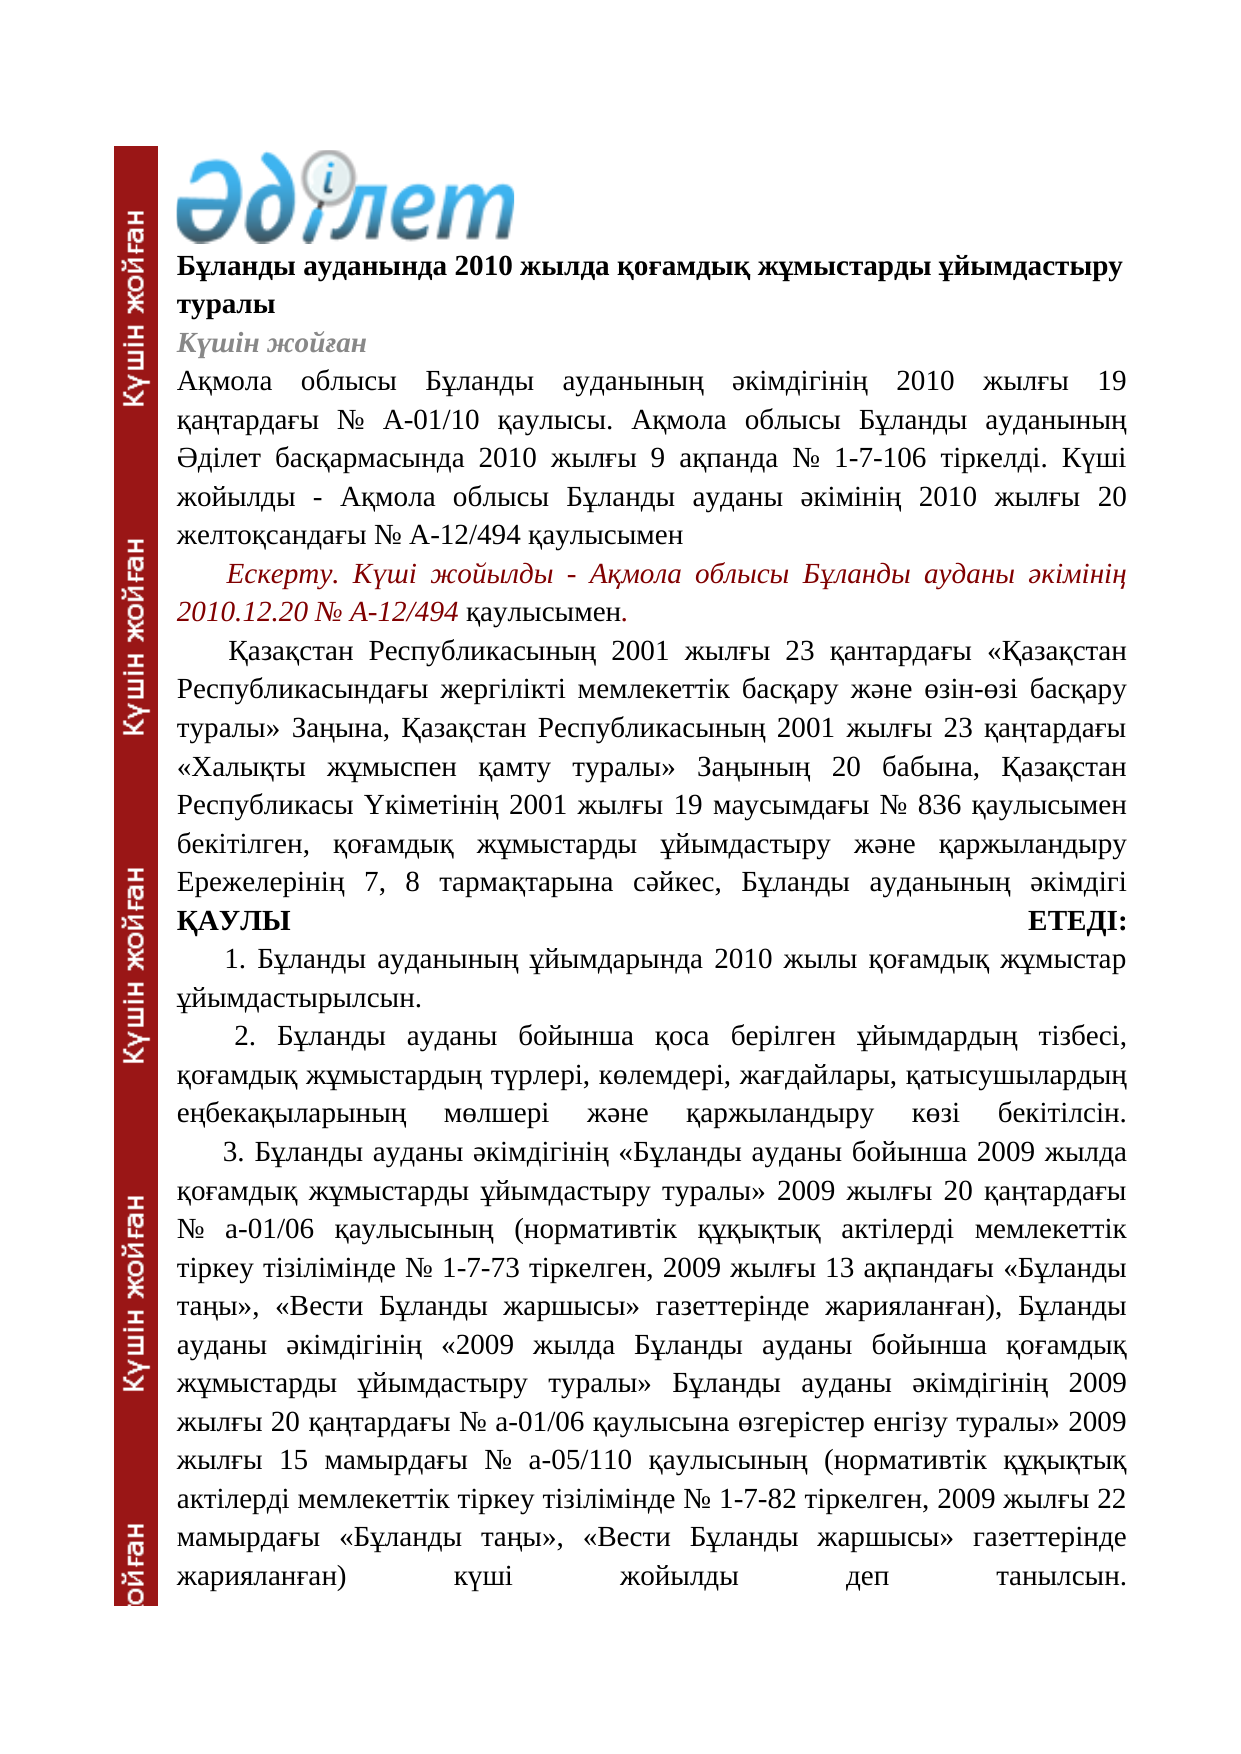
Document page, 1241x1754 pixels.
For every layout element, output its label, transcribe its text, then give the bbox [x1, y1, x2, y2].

text Ескерту. Күші жойылды - Ақмола облысы Бұланды ауданы әкімінің 2010.12.20 № А-12/494 қаулысымен. [112, 556, 1128, 628]
text Ақмола облысы Бұланды ауданының әкімдігінің 2010 жылғы 19 қаңтардағы № А-01/10 қаулысы. Ақмола облысы Бұланды ауданының Әділет басқармасында 2010 жылғы 9 ақпанда № 1-7-106 тіркелді. Күші жойылды - Ақмола облысы Бұланды ауданы әкімінің 2010 жылғы 20 желтоқсандағы № А-12/494 қаулысымен [112, 363, 1128, 551]
picture [176, 150, 515, 244]
picture [114, 146, 158, 248]
picture [114, 358, 158, 363]
picture [114, 551, 158, 556]
picture [114, 320, 158, 325]
text Бұланды ауданында 2010 жылда қоғамдық жұмыстарды ұйымдастыру туралы [112, 248, 1128, 320]
text Күшін жойған [112, 325, 1128, 358]
picture [114, 628, 158, 633]
picture [114, 1592, 158, 1606]
